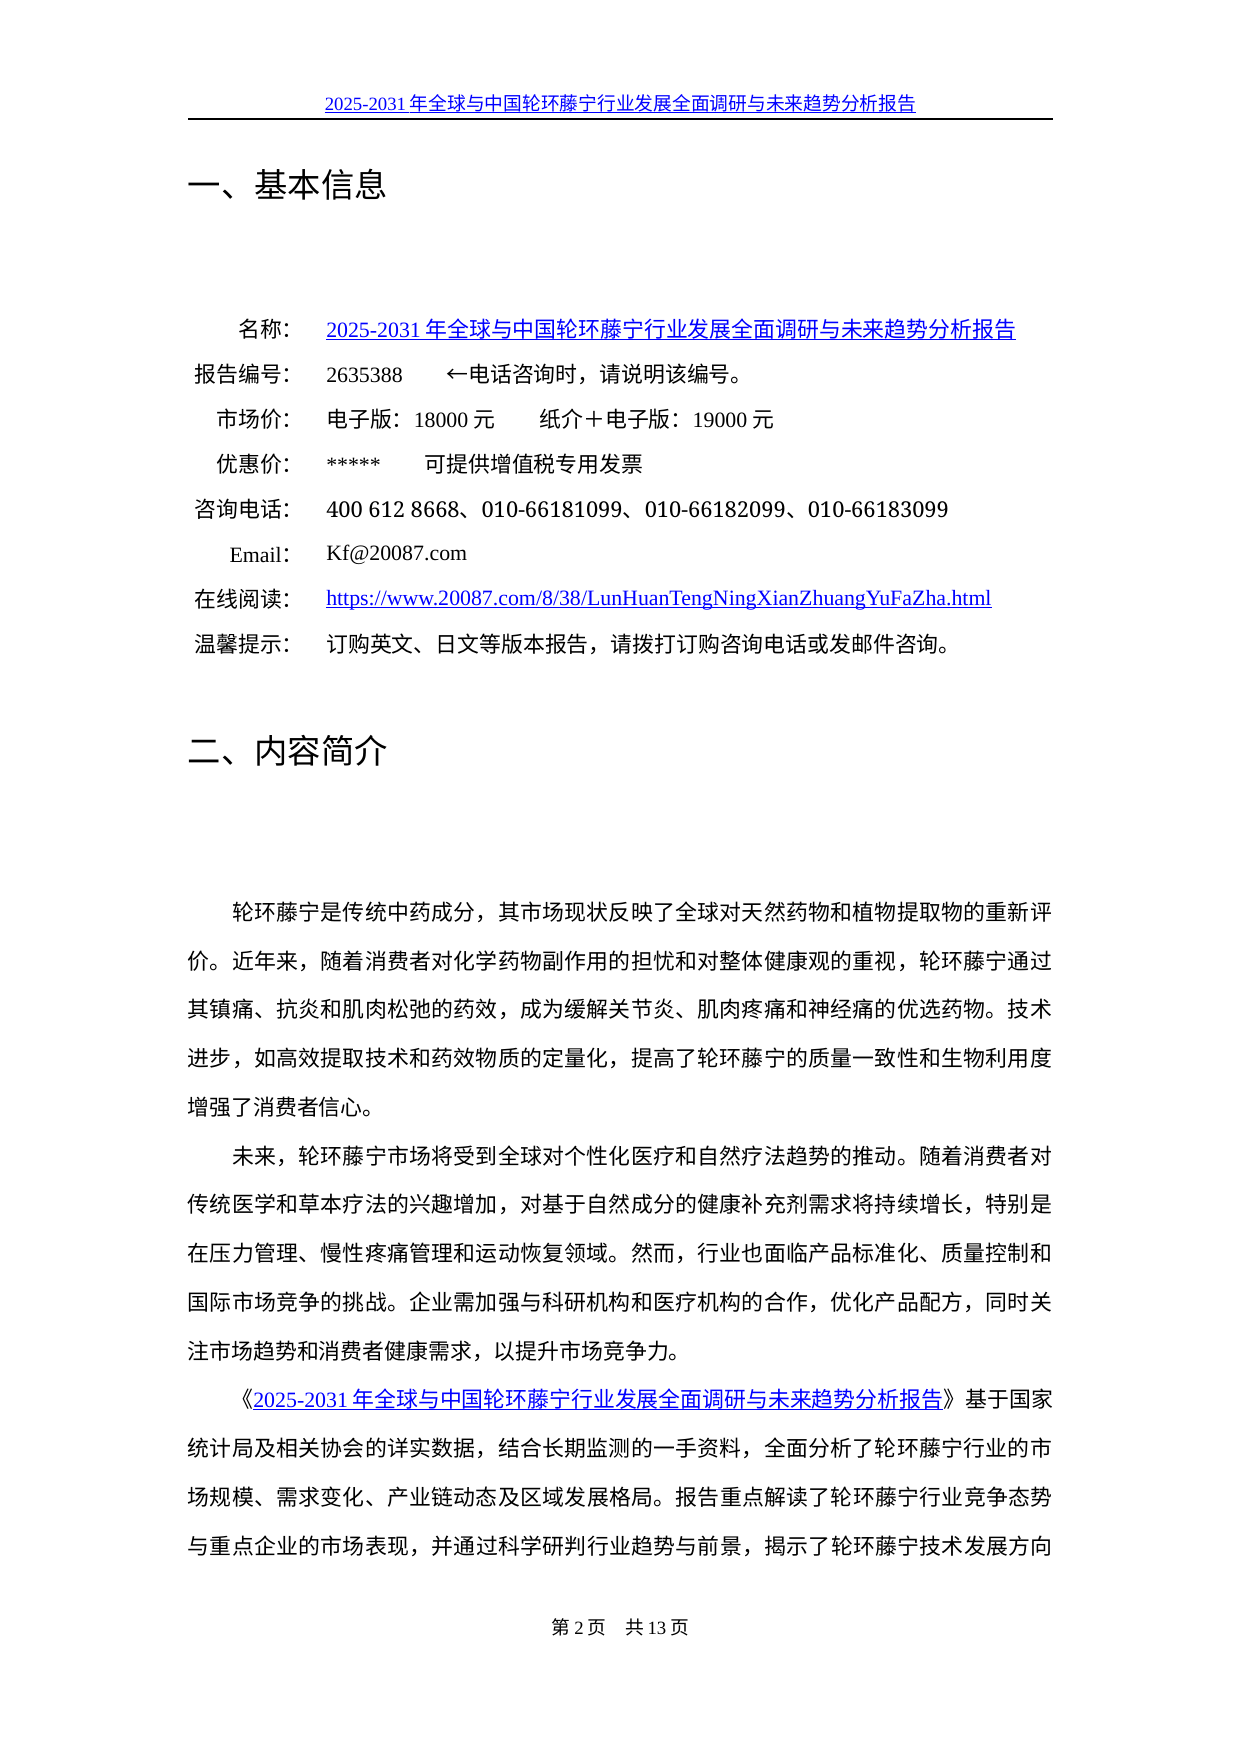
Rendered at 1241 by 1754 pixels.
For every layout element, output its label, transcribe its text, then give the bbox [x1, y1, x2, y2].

title 一、基本信息 [187, 150, 1053, 215]
table_cell 市场价： [167, 402, 315, 447]
title 二、内容简介 [187, 717, 1053, 782]
table_cell 在线阅读： [167, 582, 315, 627]
table_cell Email： [167, 537, 315, 582]
table_cell [315, 582, 1073, 627]
table_cell 优惠价： [167, 447, 315, 492]
table_header 名称： [167, 312, 315, 357]
table_cell 400 612 8668、010-66181099、010-66182099、010-66183099 [315, 492, 1073, 537]
table_cell 电子版：18000 元 纸介＋电子版：19000 元 [315, 402, 1073, 447]
table_cell 2635388 ←电话咨询时，请说明该编号。 [315, 357, 1073, 402]
table_cell 咨询电话： [167, 492, 315, 537]
table_cell 报告编号： [167, 357, 315, 402]
table_cell 温馨提示： [167, 627, 315, 672]
table_cell ***** 可提供增值税专用发票 [315, 447, 1073, 492]
table_cell Kf@20087.com [315, 537, 1073, 582]
table_cell 订购英文、日文等版本报告，请拨打订购咨询电话或发邮件咨询。 [315, 627, 1073, 672]
table_header 2025-2031年全球与中国轮环藤宁行业发展全面调研与未来趋势分析报告 [315, 312, 1073, 357]
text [187, 894, 1053, 1561]
